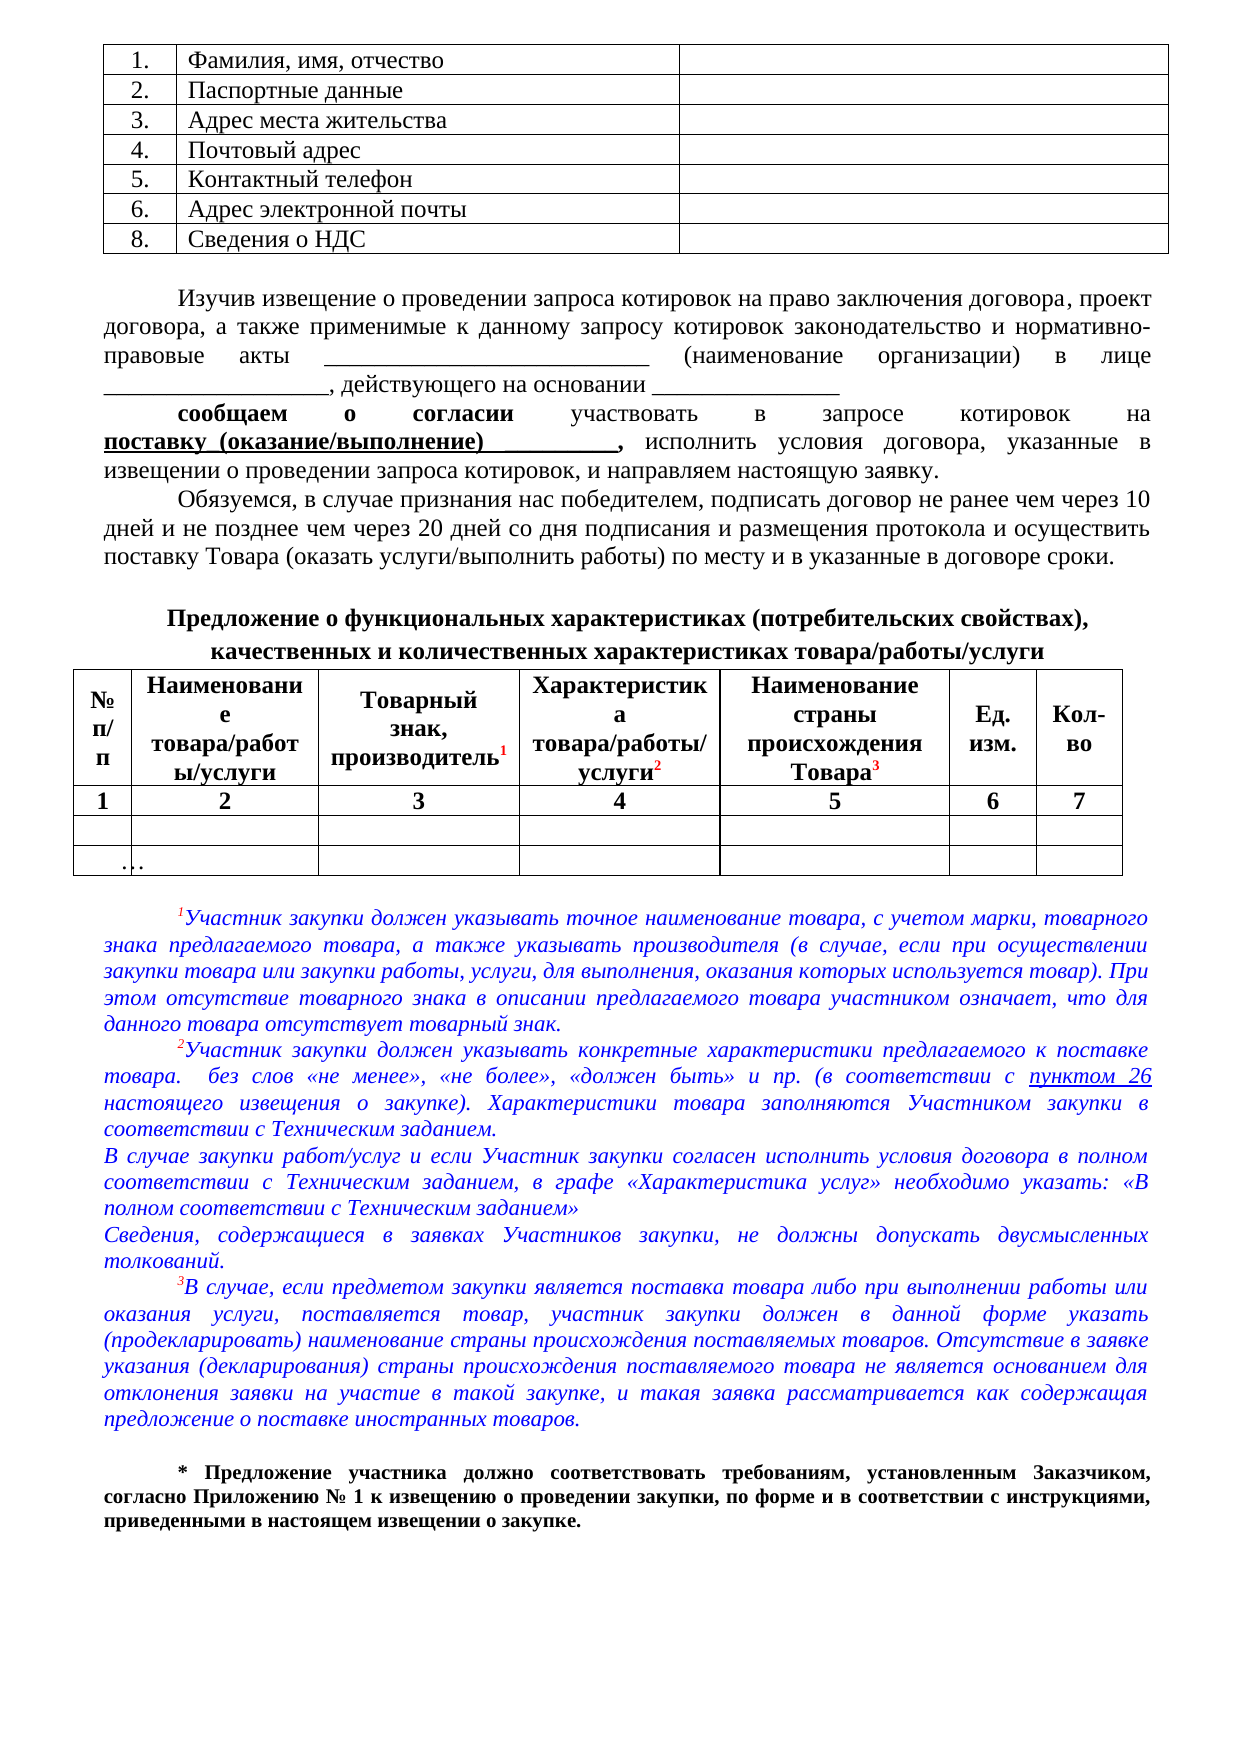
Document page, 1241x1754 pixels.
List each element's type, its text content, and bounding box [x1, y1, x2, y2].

table_cell Адрес места жительства [177, 105, 679, 134]
table_cell Почтовый адрес [177, 135, 679, 163]
table_cell [319, 846, 519, 875]
text Обязуемся, в случае признания нас победителем, подписать договор не ранее чем через 10 дней и не позднее чем через 20 дней со дня подписания и размещения протокола и осуществить поставку Товара (оказать услуги/выполнить работы) по месту и в указанные в договоре сроки. [103, 484, 1152, 570]
table_cell 5 [721, 786, 949, 815]
table_cell 2 [132, 786, 318, 815]
text 2Участник закупки должен указывать конкретные характеристики предлагаемого к поставке товара. без слов «не менее», «не более», «должен быть» и пр. (в соответствии с пунктом 26 настоящего извещения о закупке). Характеристики товара заполняются Участником закупки в соответствии с Техническим заданием. [103, 1036, 1152, 1142]
table_cell [132, 846, 318, 875]
table_cell [132, 816, 318, 845]
table_cell 3 [319, 786, 519, 815]
text 3В случае, если предметом закупки является поставка товара либо при выполнении работы или оказания услуги, поставляется товар, участник закупки должен в данной форме указать (продекларировать) наименование страны происхождения поставляемых товаров. Отсутствие в заявке указания (декларирования) страны происхождения поставляемого товара не является основанием для отклонения заявки на участие в такой закупке, и такая заявка рассматривается как содержащая предложение о поставке иностранных товаров. [103, 1273, 1152, 1432]
table_header № п/п [74, 670, 131, 785]
table_cell [721, 816, 949, 845]
table_cell Адрес электронной почты [177, 194, 679, 223]
table_cell [680, 165, 1168, 193]
text сообщаем о согласии участвовать в запросе котировок на поставку_(оказание/выполнение) _________, исполнить условия договора, указанные в извещении о проведении запроса котировок, и направляем настоящую заявку. [103, 398, 1152, 484]
table_cell 8. [104, 224, 176, 253]
table_cell 3. [104, 105, 176, 134]
text 1Участник закупки должен указывать точное наименование товара, с учетом марки, товарного знака предлагаемого товара, а также указывать производителя (в случае, если при осуществлении закупки товара или закупки работы, услуги, для выполнения, оказания которых используется товар). При этом отсутствие товарного знака в описании предлагаемого товара участником означает, что для данного товара отсутствует товарный знак. [103, 904, 1152, 1036]
table_header Кол-во [1037, 670, 1122, 785]
table_cell [680, 105, 1168, 134]
text В случае закупки работ/услуг и если Участник закупки согласен исполнить условия договора в полном соответствии с Техническим заданием, в графе «Характеристика услуг» необходимо указать: «В полном соответствии с Техническим заданием» [103, 1142, 1152, 1221]
table_cell [680, 75, 1168, 104]
table_header Товарный знак, производитель1 [319, 670, 519, 785]
table_cell 6 [950, 786, 1036, 815]
table_header Характеристика товара/работы/услуги2 [520, 670, 719, 785]
table_cell Сведения о НДС [177, 224, 679, 253]
table_cell [950, 816, 1036, 845]
table_cell … [74, 846, 131, 875]
table_cell 4 [520, 786, 719, 815]
table_cell 1 [74, 786, 131, 815]
table_cell 5. [104, 165, 176, 193]
table_header Фамилия, имя, отчество [177, 45, 679, 74]
table_header Наименование товара/работы/услуги [132, 670, 318, 785]
table_cell [1037, 816, 1122, 845]
table_cell 4. [104, 135, 176, 163]
table_cell [680, 224, 1168, 253]
table_cell 6. [104, 194, 176, 223]
table_cell 2. [104, 75, 176, 104]
table_cell Контактный телефон [177, 165, 679, 193]
table_cell [680, 194, 1168, 223]
table_cell [520, 846, 719, 875]
table_header [680, 45, 1168, 74]
text Предложение о функциональных характеристиках (потребительских свойствах), качественных и количественных характеристиках товара/работы/услуги [103, 603, 1152, 665]
table_header Наименование страны происхождения Товара3 [721, 670, 949, 785]
text Изучив извещение о проведении запроса котировок на право заключения договора, проект договора, а также применимые к данному запросу котировок законодательство и нормативно-правовые акты __________________________ (наименование организации) в лице __________________, действующего на основании _______________ [103, 283, 1152, 398]
text * Предложение участника должно соответствовать требованиям, установленным Заказчиком, согласно Приложению № 1 к извещению о проведении закупки, по форме и в соответствии с инструкциями, приведенными в настоящем извещении о закупке. [103, 1460, 1152, 1532]
table_cell [74, 816, 131, 845]
table_cell Паспортные данные [177, 75, 679, 104]
text Сведения, содержащиеся в заявках Участников закупки, не должны допускать двусмысленных толкований. [103, 1221, 1152, 1273]
table_cell 7 [1037, 786, 1122, 815]
table_cell [680, 135, 1168, 163]
table_header Ед. изм. [950, 670, 1036, 785]
table_cell [721, 846, 949, 875]
table_cell [950, 846, 1036, 875]
table_header 1. [104, 45, 176, 74]
table_cell [319, 816, 519, 845]
table_cell [520, 816, 719, 845]
table_cell [1037, 846, 1122, 875]
